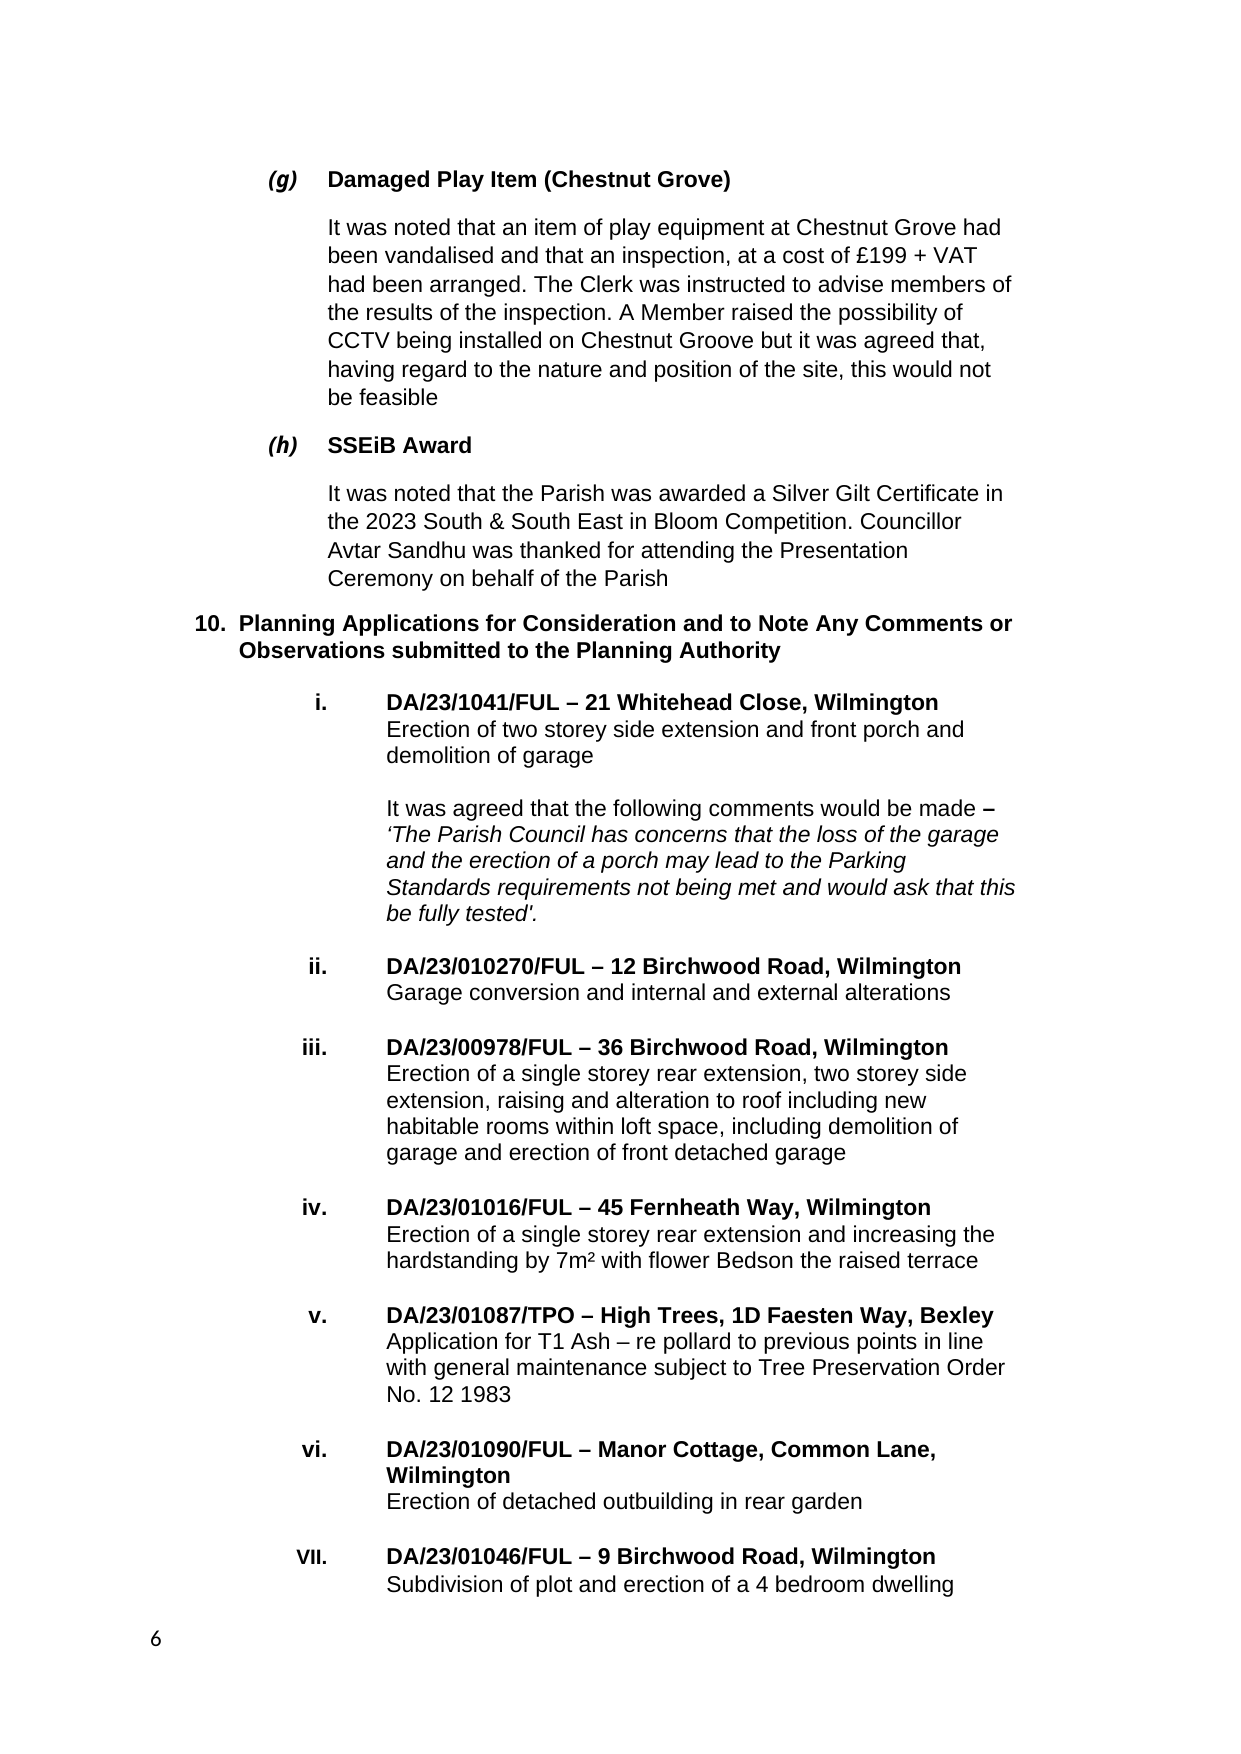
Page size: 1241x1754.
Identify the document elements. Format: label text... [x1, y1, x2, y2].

list DA/23/01016/FUL – 45 Fernheath Way, Wilmington Erection of a single storey rear extension and increasing the hardstanding by 7m² with flower Bedson the raised terrace [327, 1194, 1019, 1273]
list DA/23/1041/FUL – 21 Whitehead Close, Wilmington Erection of two storey side extension and front porch and demolition of garage [327, 689, 1019, 768]
text It was agreed that the following comments would be made – [386, 795, 1019, 821]
text ‘The Parish Council has concerns that the loss of the garage and the erection of a porch may lead to the Parking Standards requirements not being met and would ask that this be fully tested'. [386, 821, 1019, 926]
list DA/23/010270/FUL – 12 Birchwood Road, Wilmington Garage conversion and internal and external alterations [327, 953, 1019, 1006]
text It was noted that an item of play equipment at Chestnut Grove had been vandalised and that an inspection, at a cost of £199 + VAT had been arranged. The Clerk was instructed to advise members of the results of the inspection. A Member raised the possibility of CCTV being installed on Chestnut Groove but it was agreed that, having regard to the nature and position of the site, this would not be feasible [327, 214, 1019, 411]
list Planning Applications for Consideration and to Note Any Comments or Observations submitted to the Planning Authority [194, 610, 1019, 663]
list DA/23/01087/TPO – High Trees, 1D Faesten Way, Bexley Application for T1 Ash – re pollard to previous points in line with general maintenance subject to Tree Preservation Order No. 12 1983 [327, 1302, 1019, 1407]
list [327, 1543, 1019, 1598]
list DA/23/00978/FUL – 36 Birchwood Road, Wilmington Erection of a single storey rear extension, two storey side extension, raising and alteration to roof including new habitable rooms within loft space, including demolition of garage and erection of front detached garage [327, 1034, 1019, 1166]
list DA/23/01090/FUL – Manor Cottage, Common Lane, Wilmington Erection of detached outbuilding in rear garden [327, 1436, 1019, 1514]
list Damaged Play Item (Chestnut Grove) [268, 163, 1019, 194]
list SSEiB Award [268, 429, 1019, 461]
text It was noted that the Parish was awarded a Silver Gilt Certificate in the 2023 South & South East in Bloom Competition. Councillor Avtar Sandhu was thanked for attending the Presentation Ceremony on behalf of the Parish [327, 480, 1019, 591]
